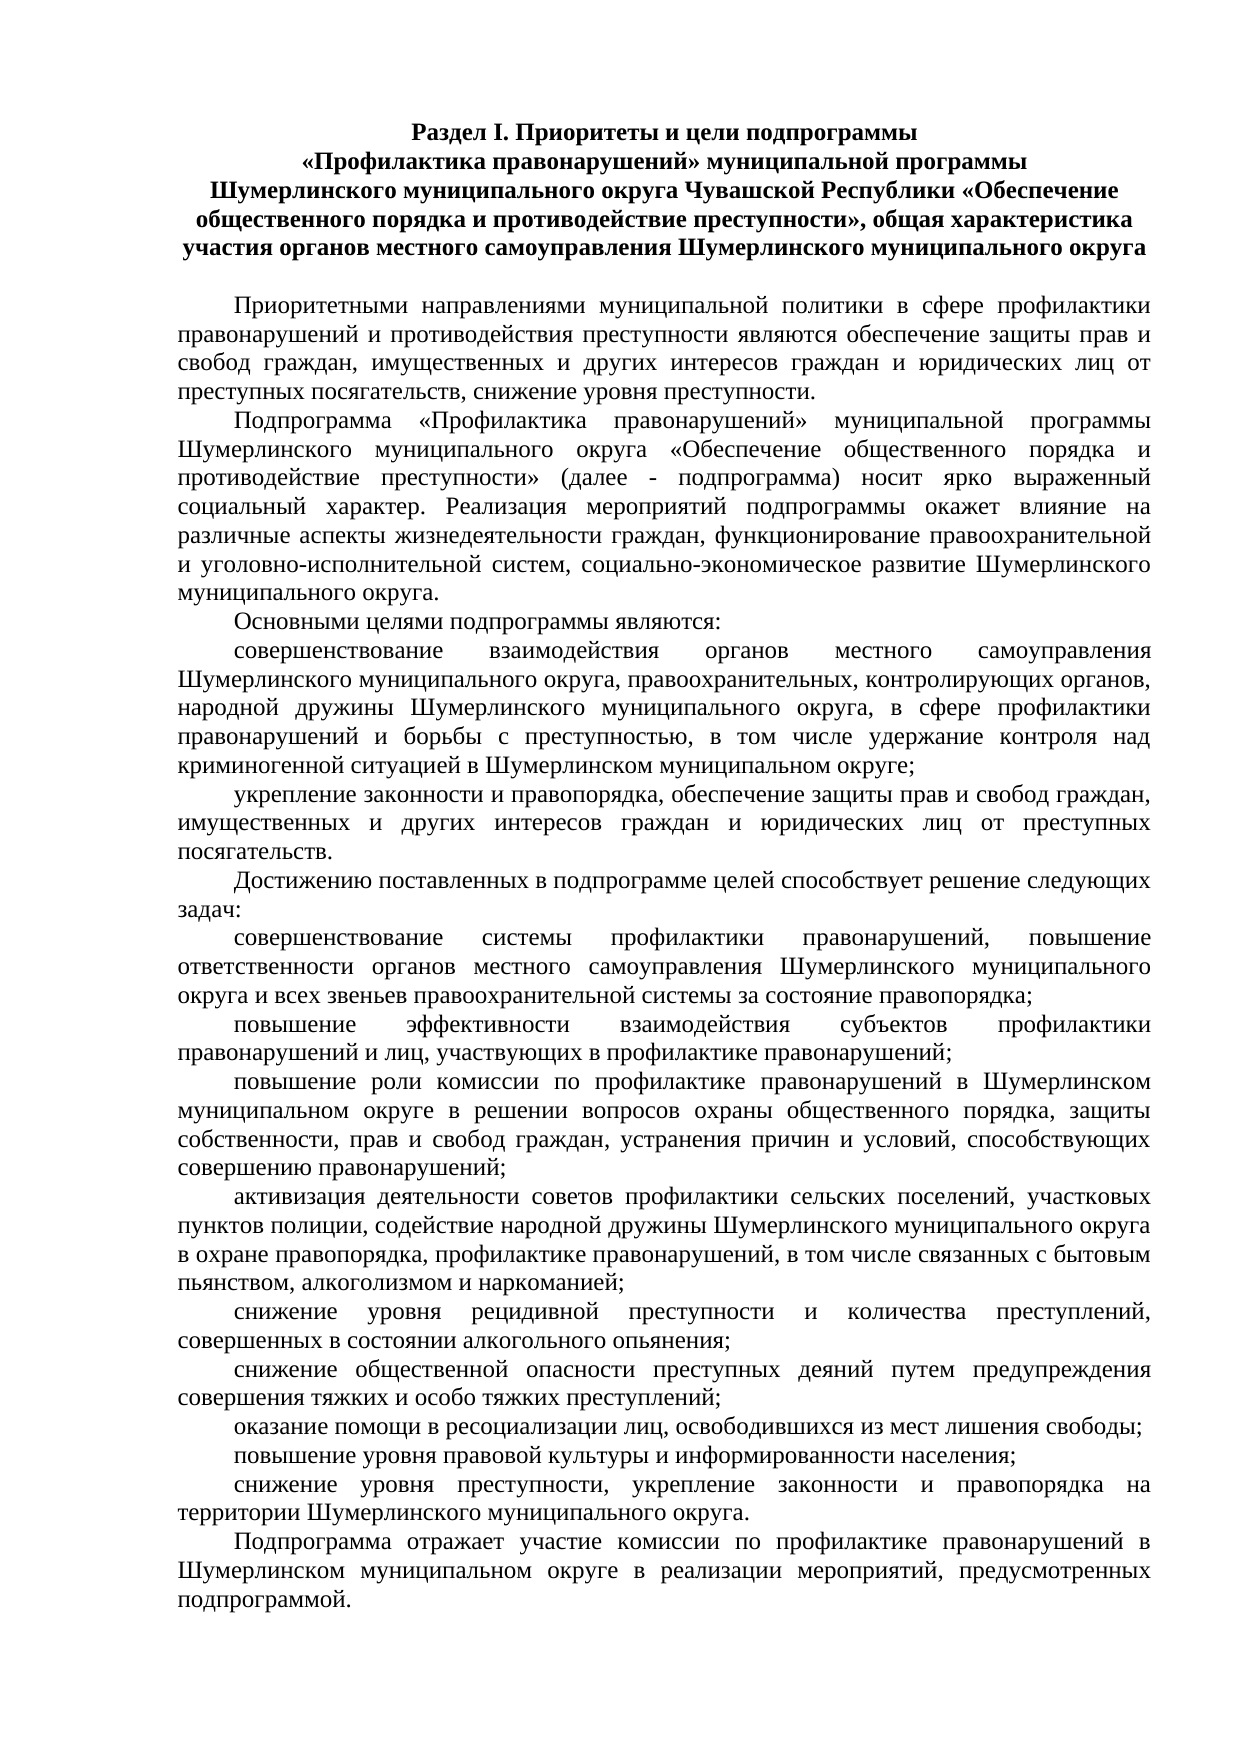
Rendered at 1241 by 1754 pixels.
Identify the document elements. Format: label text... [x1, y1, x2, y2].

text повышение роли комиссии по профилактике правонарушений в Шумерлинском муниципальном округе в решении вопросов охраны общественного порядка, защиты собственности, прав и свобод граждан, устранения причин и условий, способствующих совершению правонарушений; [177, 1066, 1152, 1181]
text снижение общественной опасности преступных деяний путем предупреждения совершения тяжких и особо тяжких преступлений; [177, 1354, 1152, 1411]
text Подпрограмма «Профилактика правонарушений» муниципальной программы Шумерлинского муниципального округа «Обеспечение общественного порядка и противодействие преступности» (далее - подпрограмма) носит ярко выраженный социальный характер. Реализация мероприятий подпрограммы окажет влияние на различные аспекты жизнедеятельности граждан, функционирование правоохранительной и уголовно-исполнительной систем, социально-экономическое развитие Шумерлинского муниципального округа. [177, 405, 1152, 606]
text Подпрограмма отражает участие комиссии по профилактике правонарушений в Шумерлинском муниципальном округе в реализации мероприятий, предусмотренных подпрограммой. [177, 1526, 1152, 1612]
text повышение уровня правовой культуры и информированности населения; [177, 1440, 1152, 1469]
text укрепление законности и правопорядка, обеспечение защиты прав и свобод граждан, имущественных и других интересов граждан и юридических лиц от преступных посягательств. [177, 779, 1152, 865]
text снижение уровня рецидивной преступности и количества преступлений, совершенных в состоянии алкогольного опьянения; [177, 1296, 1152, 1354]
text снижение уровня преступности, укрепление законности и правопорядка на территории Шумерлинского муниципального округа. [177, 1469, 1152, 1526]
text Основными целями подпрограммы являются: [177, 606, 1152, 635]
text совершенствование взаимодействия органов местного самоуправления Шумерлинского муниципального округа, правоохранительных, контролирующих органов, народной дружины Шумерлинского муниципального округа, в сфере профилактики правонарушений и борьбы с преступностью, в том числе удержание контроля над криминогенной ситуацией в Шумерлинском муниципальном округе; [177, 635, 1152, 779]
text Приоритетными направлениями муниципальной политики в сфере профилактики правонарушений и противодействия преступности являются обеспечение защиты прав и свобод граждан, имущественных и других интересов граждан и юридических лиц от преступных посягательств, снижение уровня преступности. [177, 290, 1152, 405]
text участия органов местного самоуправления Шумерлинского муниципального округа [177, 232, 1152, 261]
text Достижению поставленных в подпрограмме целей способствует решение следующих задач: [177, 865, 1152, 922]
text повышение эффективности взаимодействия субъектов профилактики правонарушений и лиц, участвующих в профилактике правонарушений; [177, 1009, 1152, 1066]
text «Профилактика правонарушений» муниципальной программы [177, 146, 1152, 175]
text Раздел I. Приоритеты и цели подпрограммы [177, 117, 1152, 146]
text активизация деятельности советов профилактики сельских поселений, участковых пунктов полиции, содействие народной дружины Шумерлинского муниципального округа в охране правопорядка, профилактике правонарушений, в том числе связанных с бытовым пьянством, алкоголизмом и наркоманией; [177, 1181, 1152, 1296]
text совершенствование системы профилактики правонарушений, повышение ответственности органов местного самоуправления Шумерлинского муниципального округа и всех звеньев правоохранительной системы за состояние правопорядка; [177, 922, 1152, 1009]
text оказание помощи в ресоциализации лиц, освободившихся из мест лишения свободы; [177, 1411, 1152, 1440]
text Шумерлинского муниципального округа Чувашской Республики «Обеспечение общественного порядка и противодействие преступности», общая характеристика [177, 175, 1152, 232]
